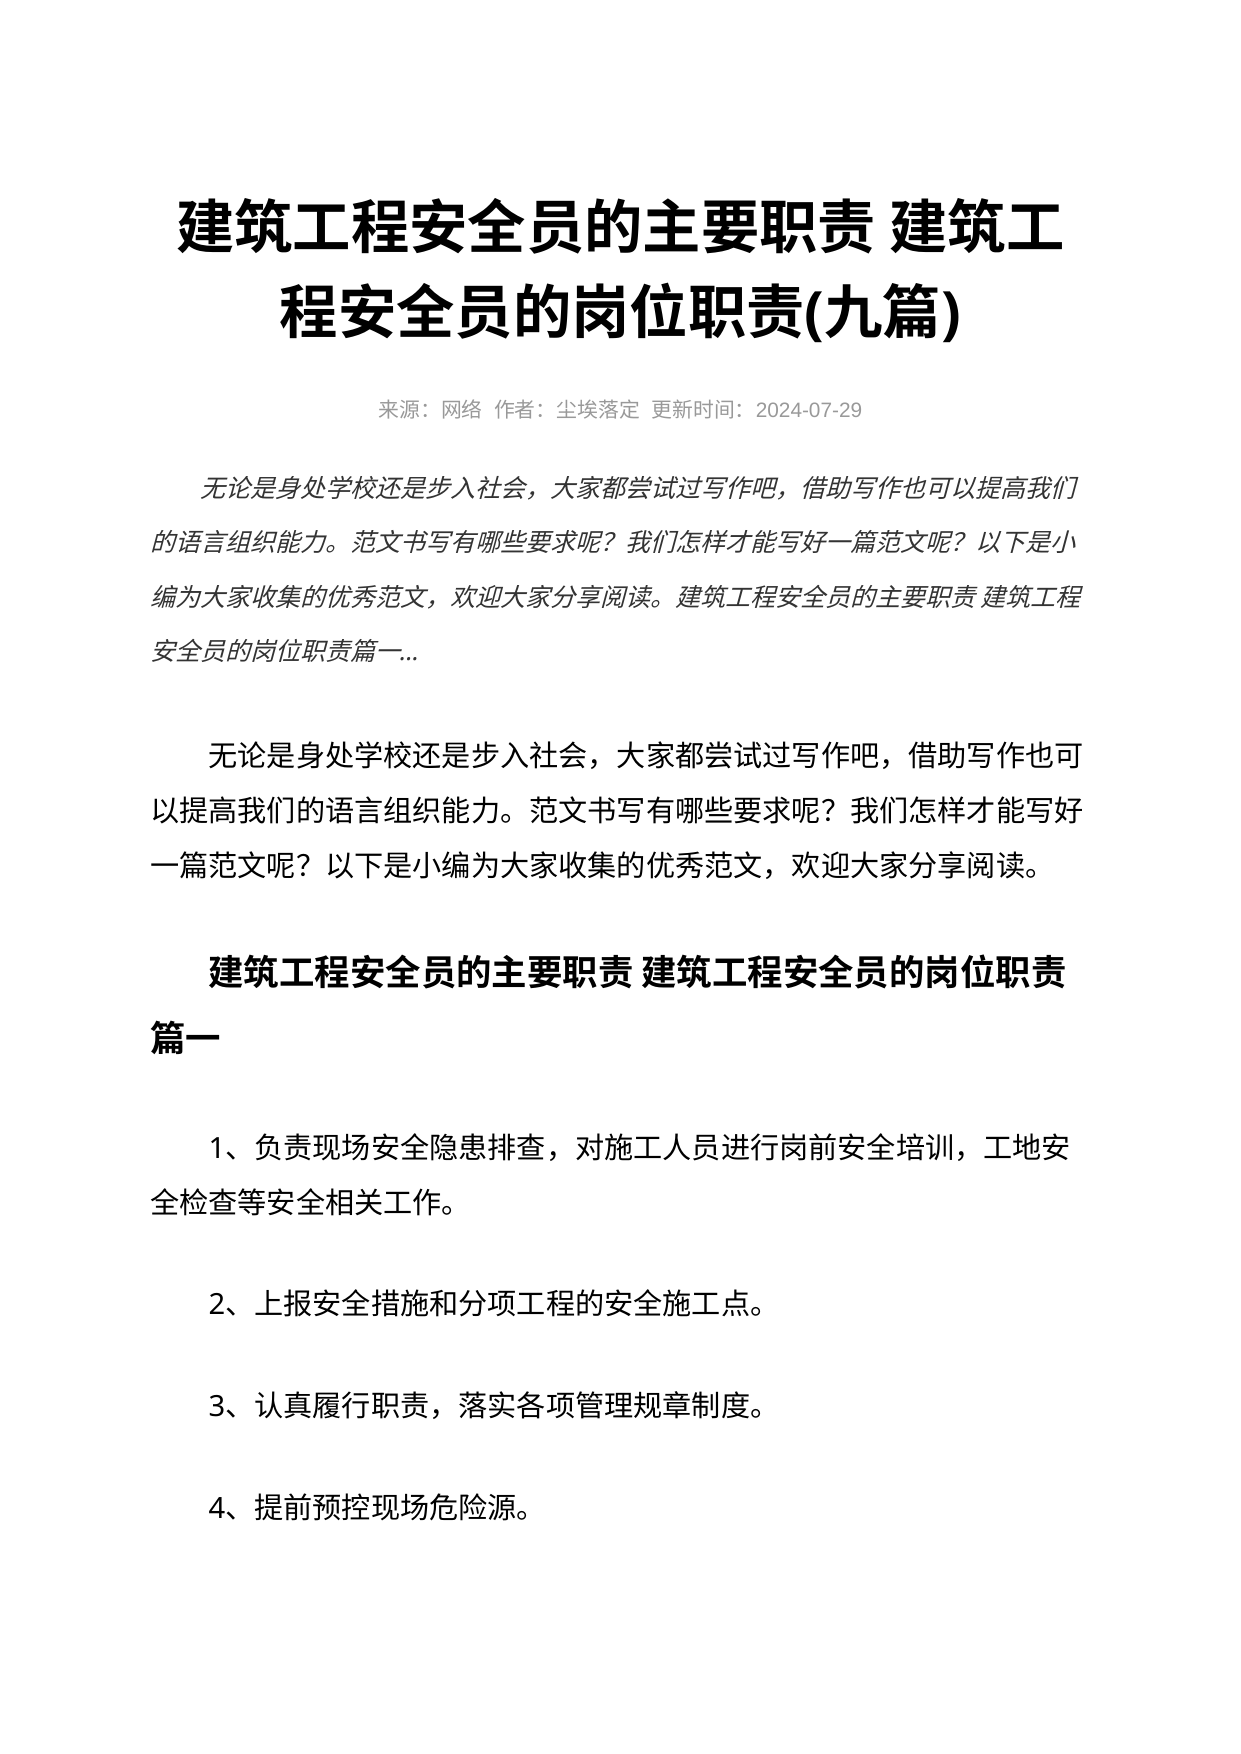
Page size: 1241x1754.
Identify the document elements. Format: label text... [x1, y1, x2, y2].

text 无论是身处学校还是步入社会，大家都尝试过写作吧，借助写作也可以提高我们的语言组织能力。范文书写有哪些要求呢？我们怎样才能写好一篇范文呢？以下是小编为大家收集的优秀范文，欢迎大家分享阅读。建筑工程安全员的主要职责 建筑工程安全员的岗位职责篇一... [150, 468, 1090, 668]
text 3、认真履行职责，落实各项管理规章制度。 [150, 1383, 1090, 1425]
text 无论是身处学校还是步入社会，大家都尝试过写作吧，借助写作也可以提高我们的语言组织能力。范文书写有哪些要求呢？我们怎样才能写好一篇范文呢？以下是小编为大家收集的优秀范文，欢迎大家分享阅读。 [150, 733, 1090, 885]
text 4、提前预控现场危险源。 [150, 1485, 1090, 1527]
text 来源：网络 作者：尘埃落定 更新时间：2024-07-29 [150, 397, 1090, 421]
text 1、负责现场安全隐患排查，对施工人员进行岗前安全培训，工地安全检查等安全相关工作。 [150, 1124, 1090, 1221]
subtitle 建筑工程安全员的主要职责 建筑工程安全员的岗位职责(九篇) [150, 181, 1090, 351]
text 建筑工程安全员的主要职责 建筑工程安全员的岗位职责篇一 [150, 944, 1090, 1062]
text 2、上报安全措施和分项工程的安全施工点。 [150, 1281, 1090, 1323]
